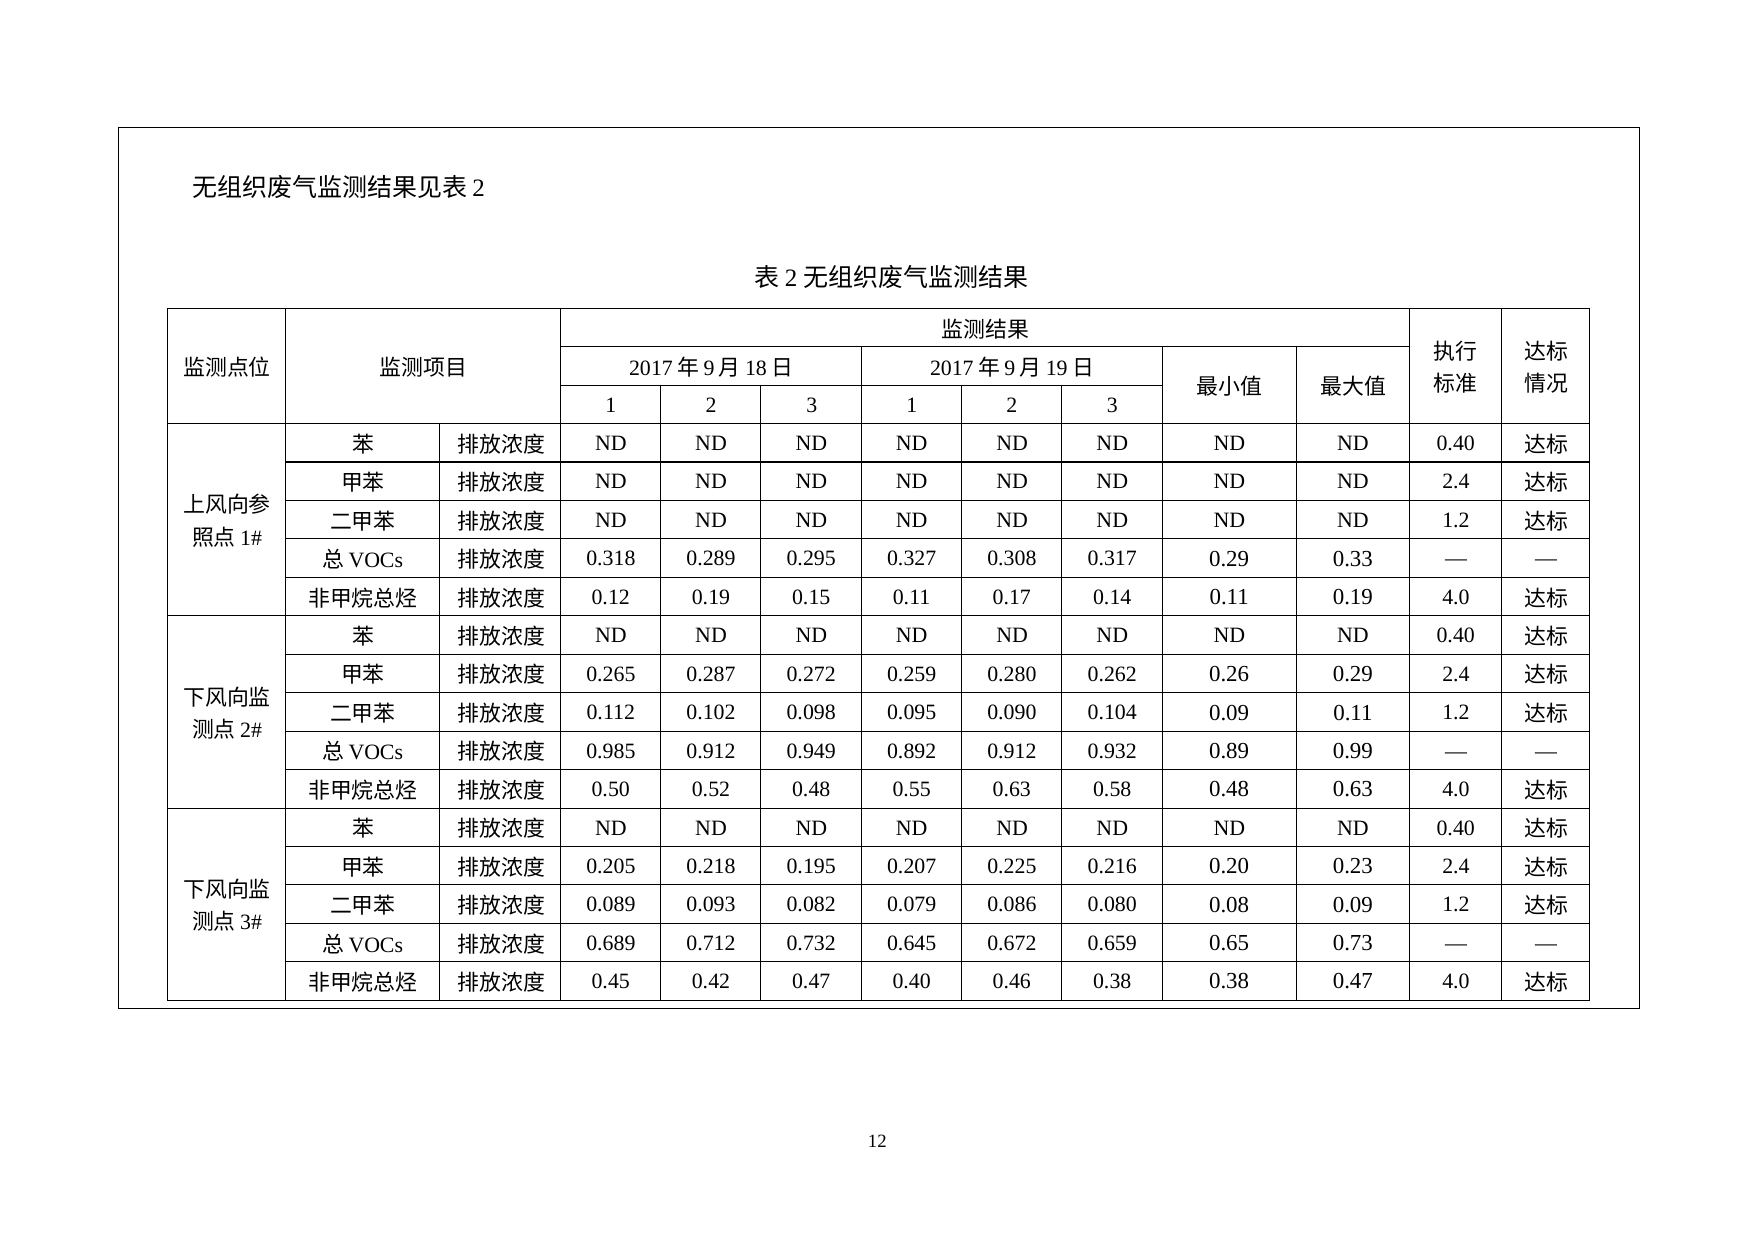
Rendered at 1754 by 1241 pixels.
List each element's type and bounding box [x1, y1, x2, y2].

table_cell [119, 128, 1639, 1008]
